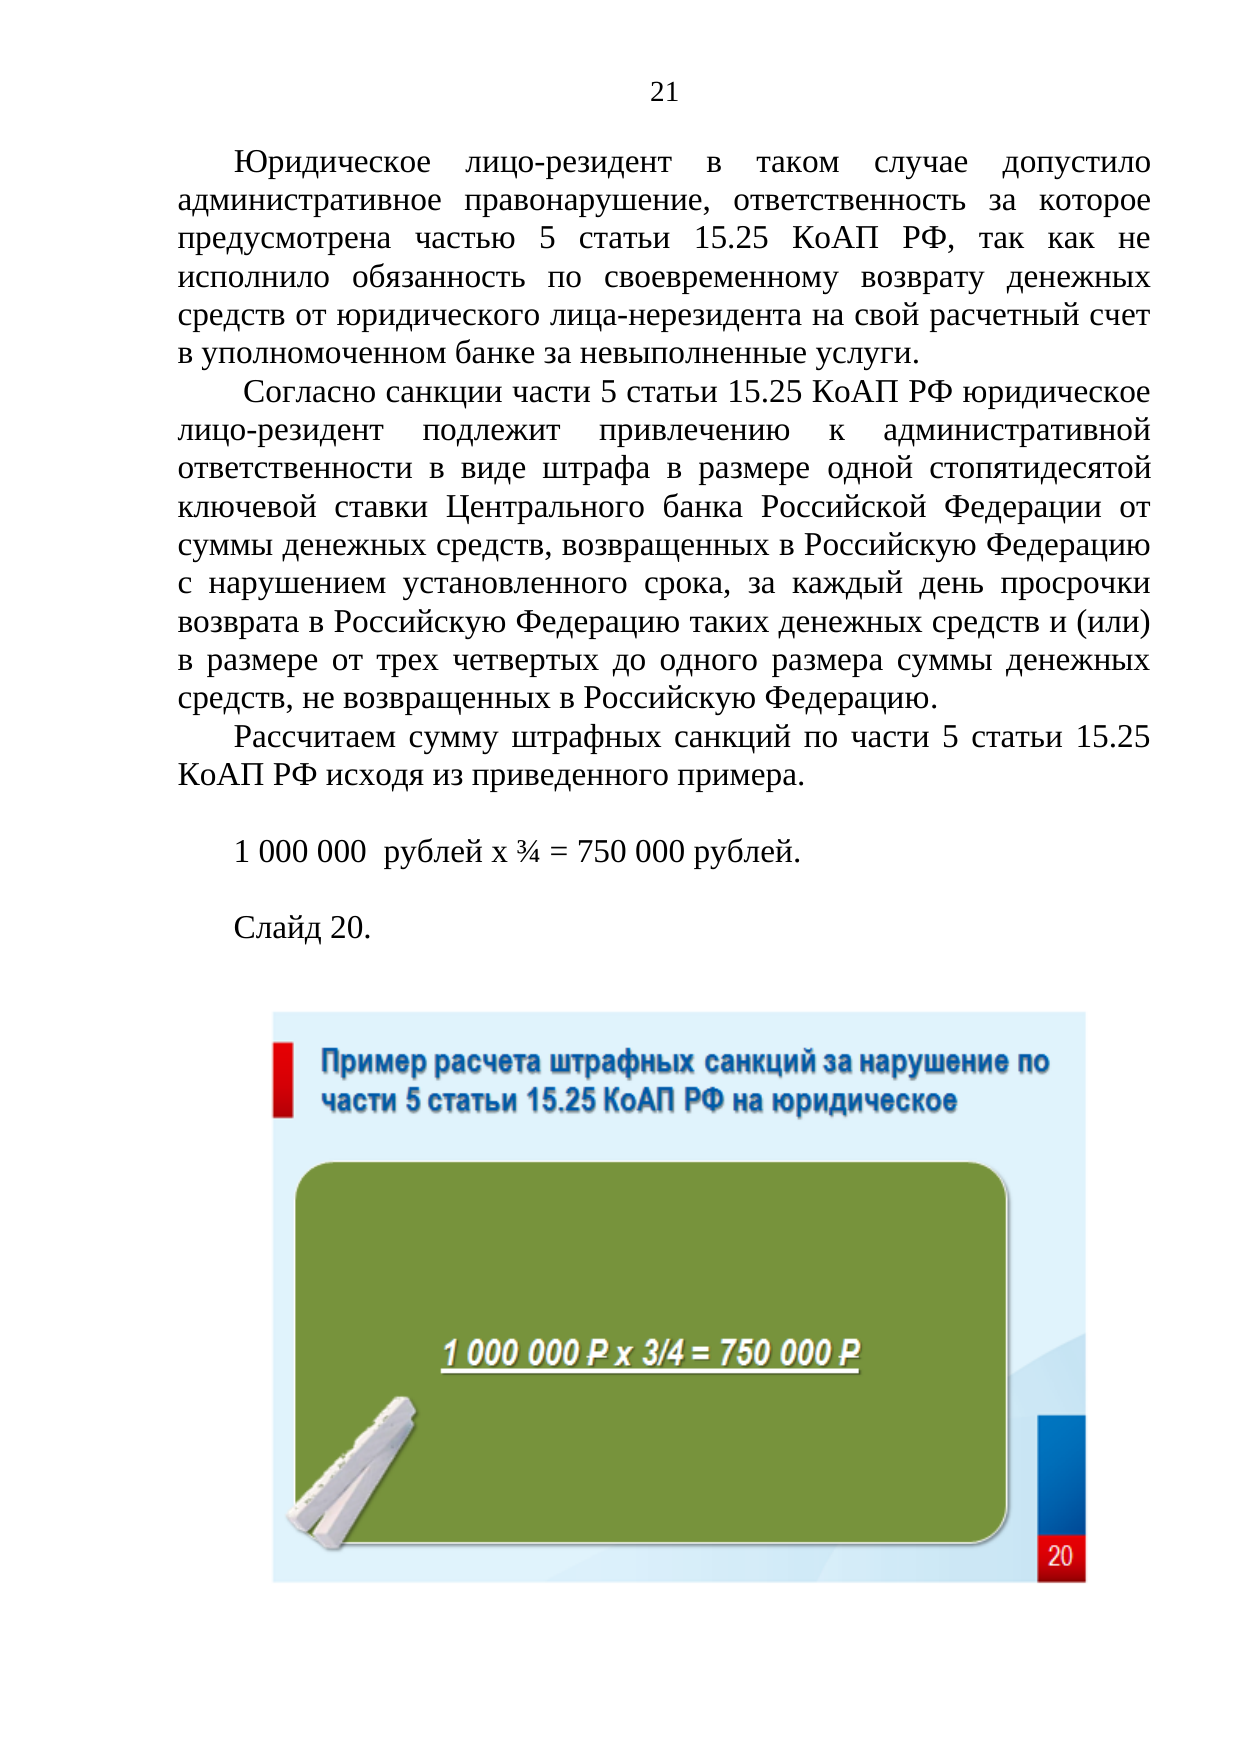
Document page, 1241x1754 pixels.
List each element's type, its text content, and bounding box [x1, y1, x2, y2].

text Согласно санкции части 5 статьи 15.25 КоАП РФ юридическое лицо-резидент подлежит привлечению к административной ответственности в виде штрафа в размере одной стопятидесятой ключевой ставки Центрального банка Российской Федерации от суммы денежных средств, возвращенных в Российскую Федерацию с нарушением установленного срока, за каждый день просрочки возврата в Российскую Федерацию таких денежных средств и (или) в размере от трех четвертых до одного размера суммы денежных средств, не возвращенных в Российскую Федерацию. [177, 371, 1152, 716]
text 1 000 000 рублей х ¾ = 750 000 рублей. [177, 831, 1152, 869]
text Юридическое лицо-резидент в таком случае допустило административное правонарушение, ответственность за которое предусмотрена частью 5 статьи 15.25 КоАП РФ, так как не исполнило обязанность по своевременному возврату денежных средств от юридического лица-нерезидента на свой расчетный счет в уполномоченном банке за невыполненные услуги. [177, 141, 1152, 371]
text Рассчитаем сумму штрафных санкций по части 5 статьи 15.25 КоАП РФ исходя из приведенного примера. [177, 716, 1152, 792]
picture [233, 984, 1110, 1605]
text Слайд 20. [177, 907, 1152, 946]
